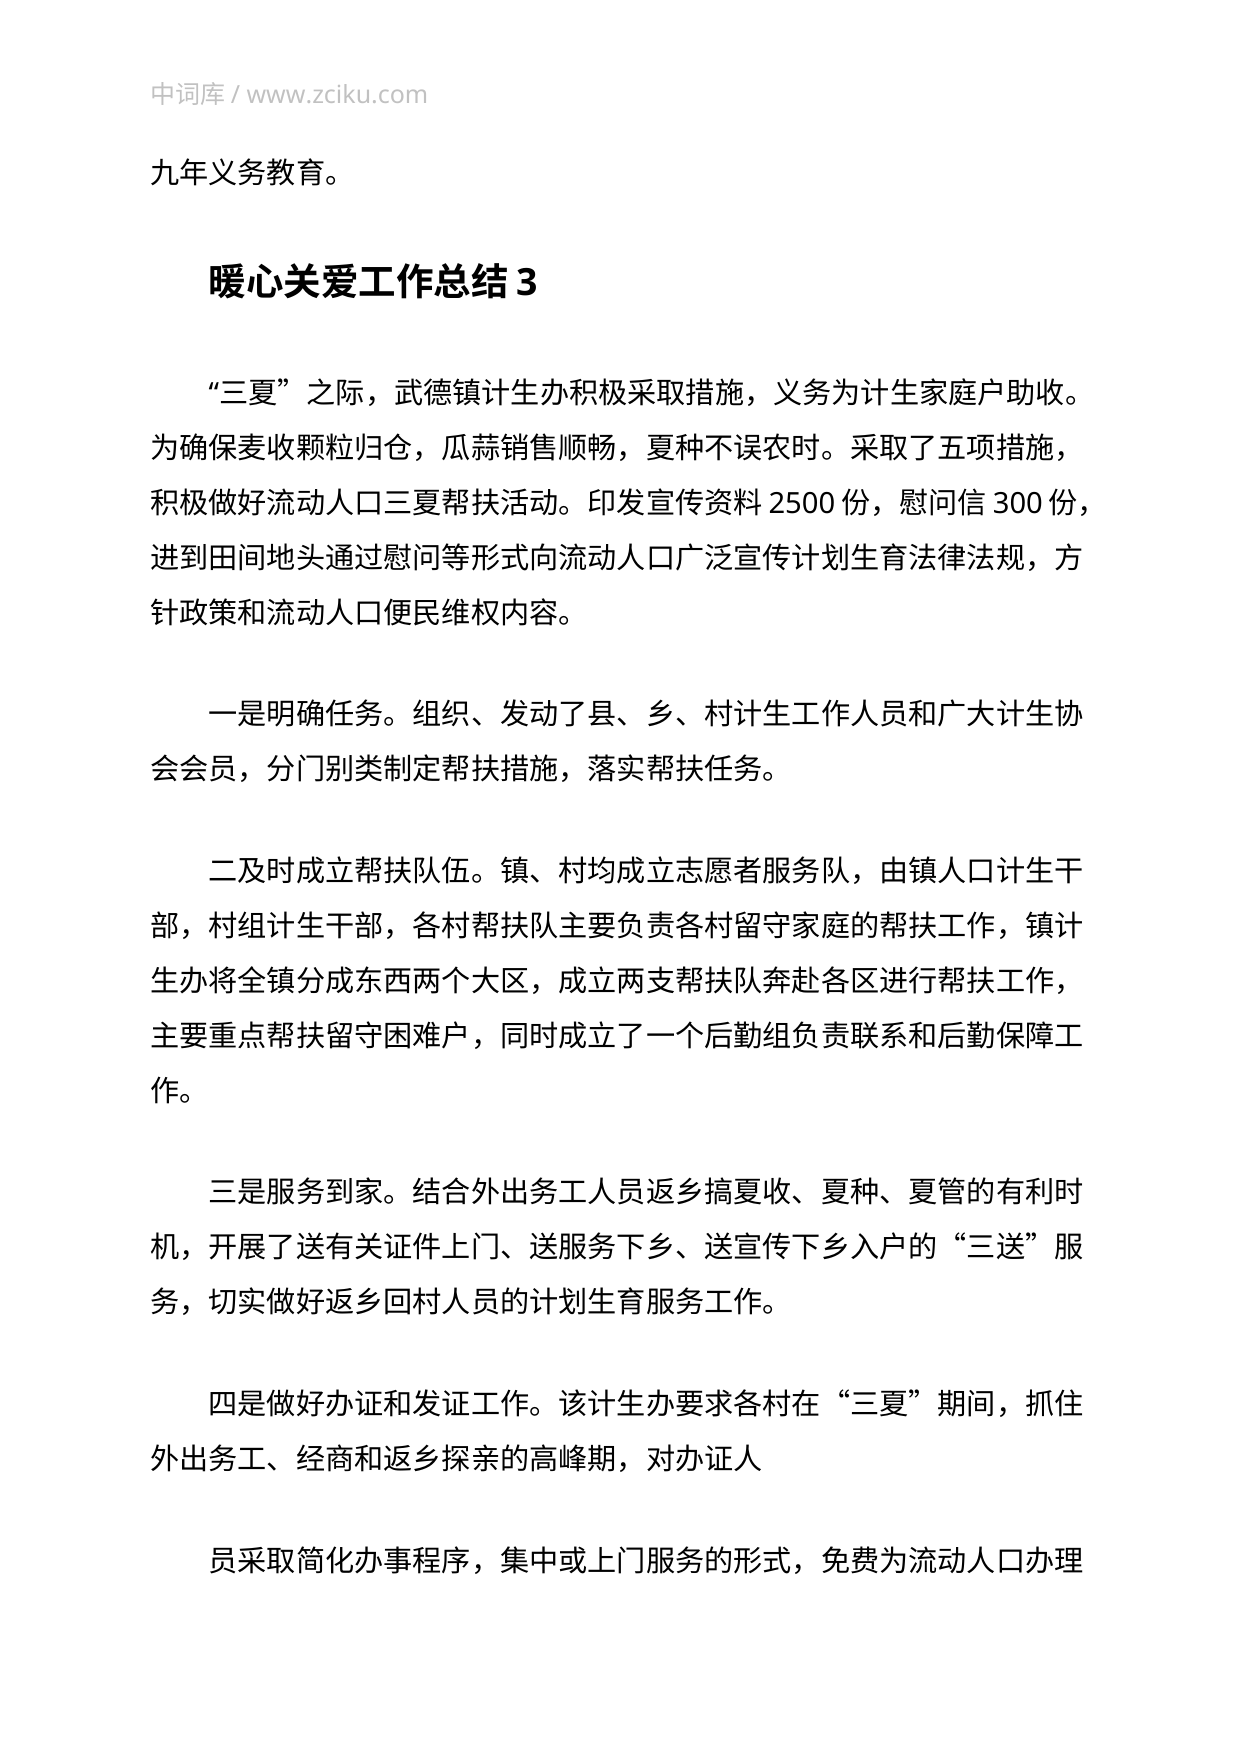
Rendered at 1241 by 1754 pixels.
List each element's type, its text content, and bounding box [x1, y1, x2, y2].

text 四是做好办证和发证工作。该计生办要求各村在“三夏”期间，抓住外出务工、经商和返乡探亲的高峰期，对办证人 [150, 1381, 1090, 1478]
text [150, 1537, 1090, 1579]
text 一是明确任务。组织、发动了县、乡、村计生工作人员和广大计生协会会员，分门别类制定帮扶措施，落实帮扶任务。 [150, 691, 1090, 788]
text “三夏”之际，武德镇计生办积极采取措施，义务为计生家庭户助收。为确保麦收颗粒归仓，瓜蒜销售顺畅，夏种不误农时。采取了五项措施，积极做好流动人口三夏帮扶活动。印发宣传资料2500份，慰问信300份，进到田间地头通过慰问等形式向流动人口广泛宣传计划生育法律法规，方针政策和流动人口便民维权内容。 [150, 369, 1090, 631]
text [150, 150, 1090, 192]
text 暖心关爱工作总结3 [150, 252, 1090, 306]
text 二及时成立帮扶队伍。镇、村均成立志愿者服务队，由镇人口计生干部，村组计生干部，各村帮扶队主要负责各村留守家庭的帮扶工作，镇计生办将全镇分成东西两个大区，成立两支帮扶队奔赴各区进行帮扶工作，主要重点帮扶留守困难户，同时成立了一个后勤组负责联系和后勤保障工作。 [150, 848, 1090, 1109]
text 三是服务到家。结合外出务工人员返乡搞夏收、夏种、夏管的有利时机，开展了送有关证件上门、送服务下乡、送宣传下乡入户的“三送”服务，切实做好返乡回村人员的计划生育服务工作。 [150, 1169, 1090, 1321]
